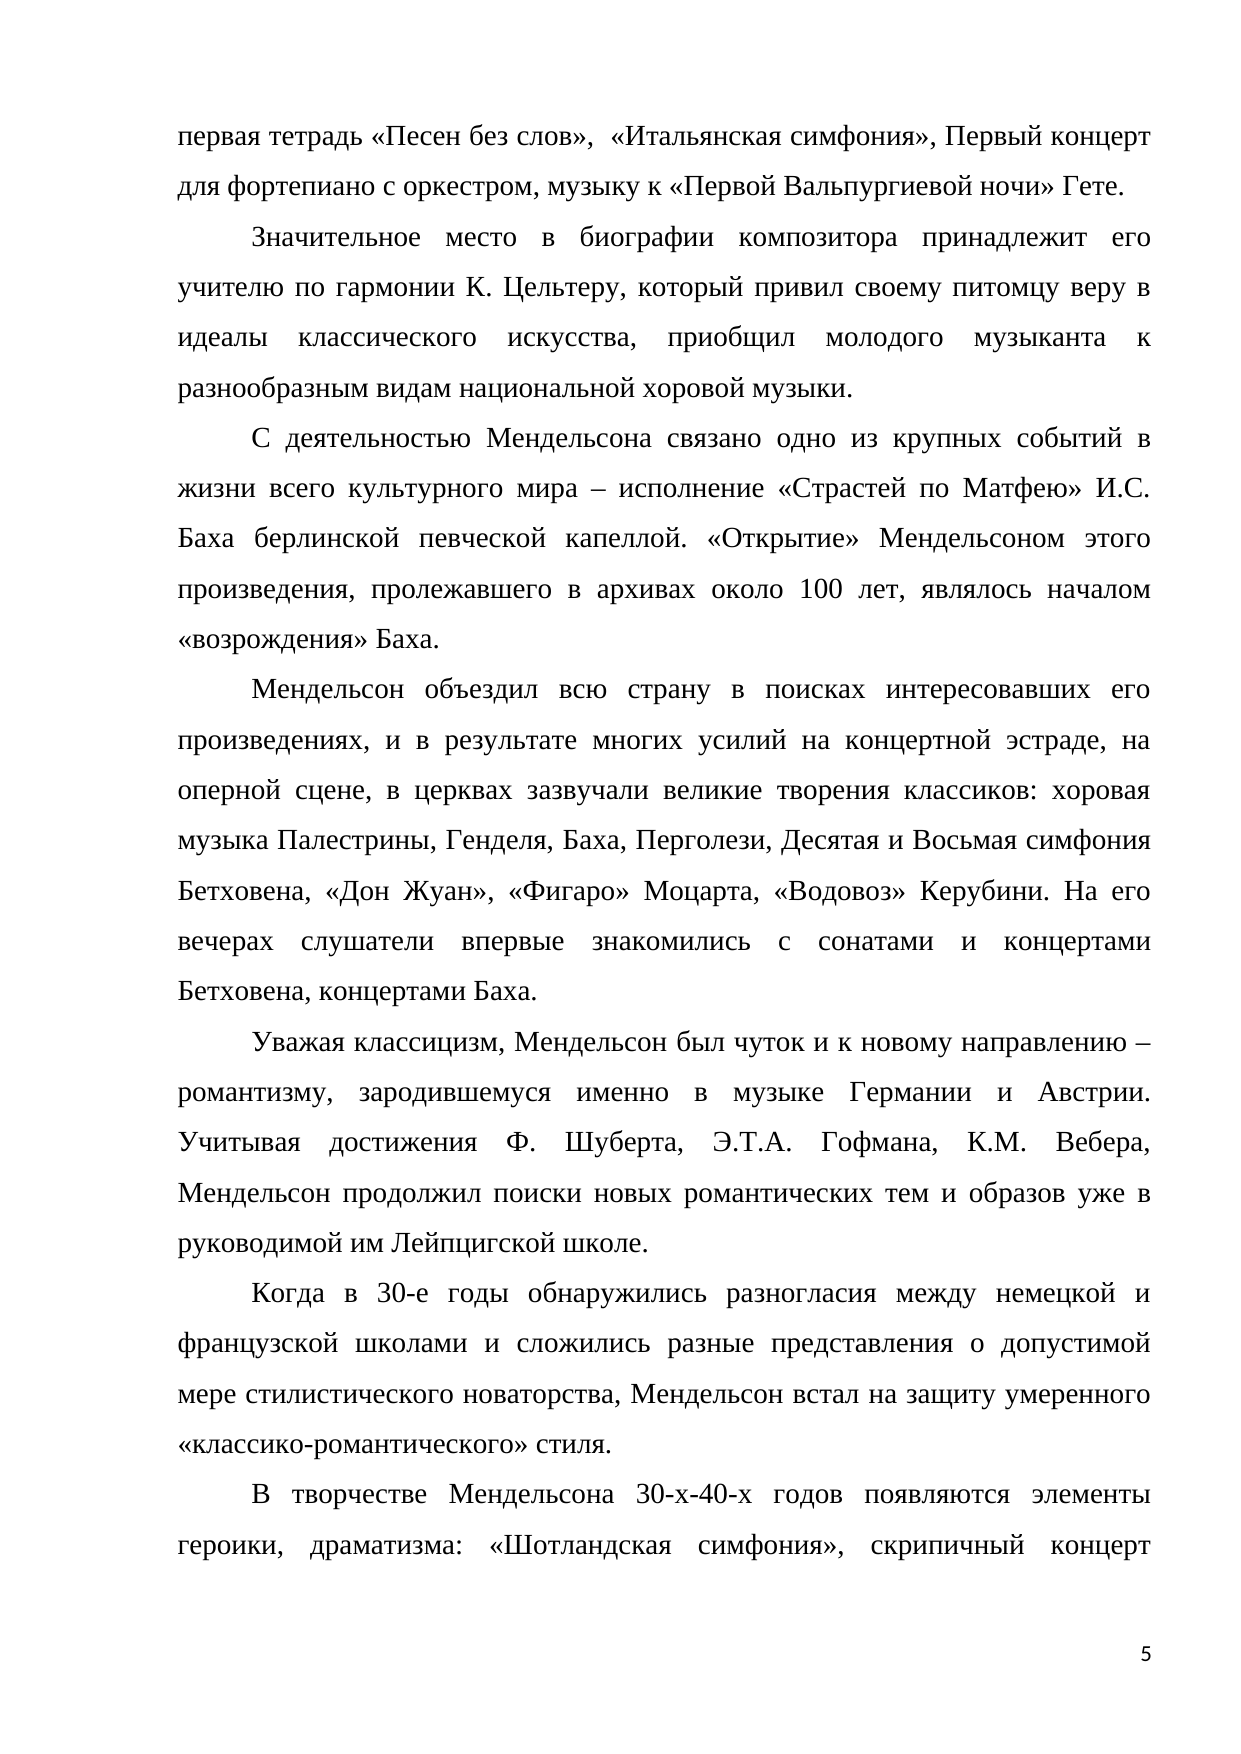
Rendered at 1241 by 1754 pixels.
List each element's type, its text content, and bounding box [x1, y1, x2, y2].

list Значительное место в биографии композитора принадлежит его учителю по гармонии К. Цельтеру, который привил своему питомцу веру в идеалы классического искусства, приобщил молодого музыканта к разнообразным видам национальной хоровой музыки. [177, 219, 1152, 403]
list Уважая классицизм, Мендельсон был чуток и к новому направлению – романтизму, зародившемуся именно в музыке Германии и Австрии. Учитывая достижения Ф. Шуберта, Э.Т.А. Гофмана, К.М. Вебера, Мендельсон продолжил поиски новых романтических тем и образов уже в руководимой им Лейпцигской школе. [177, 1024, 1152, 1258]
list Когда в 30-е годы обнаружились разногласия между немецкой и французской школами и сложились разные представления о допустимой мере стилистического новаторства, Мендельсон встал на защиту умеренного «классико-романтического» стиля. [177, 1275, 1152, 1460]
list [177, 118, 1152, 202]
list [177, 1477, 1152, 1560]
list С деятельностью Мендельсона связано одно из крупных событий в жизни всего культурного мира – исполнение «Страстей по Матфею» И.С. Баха берлинской певческой капеллой. «Открытие» Мендельсоном этого произведения, пролежавшего в архивах около 100 лет, являлось началом «возрождения» Баха. [177, 420, 1152, 655]
list Мендельсон объездил всю страну в поисках интересовавших его произведениях, и в результате многих усилий на концертной эстраде, на оперной сцене, в церквах зазвучали великие творения классиков: хоровая музыка Палестрины, Генделя, Баха, Перголези, Десятая и Восьмая симфония Бетховена, «Дон Жуан», «Фигаро» Моцарта, «Водовоз» Керубини. На его вечерах слушатели впервые знакомились с сонатами и концертами Бетховена, концертами Баха. [177, 672, 1152, 1007]
